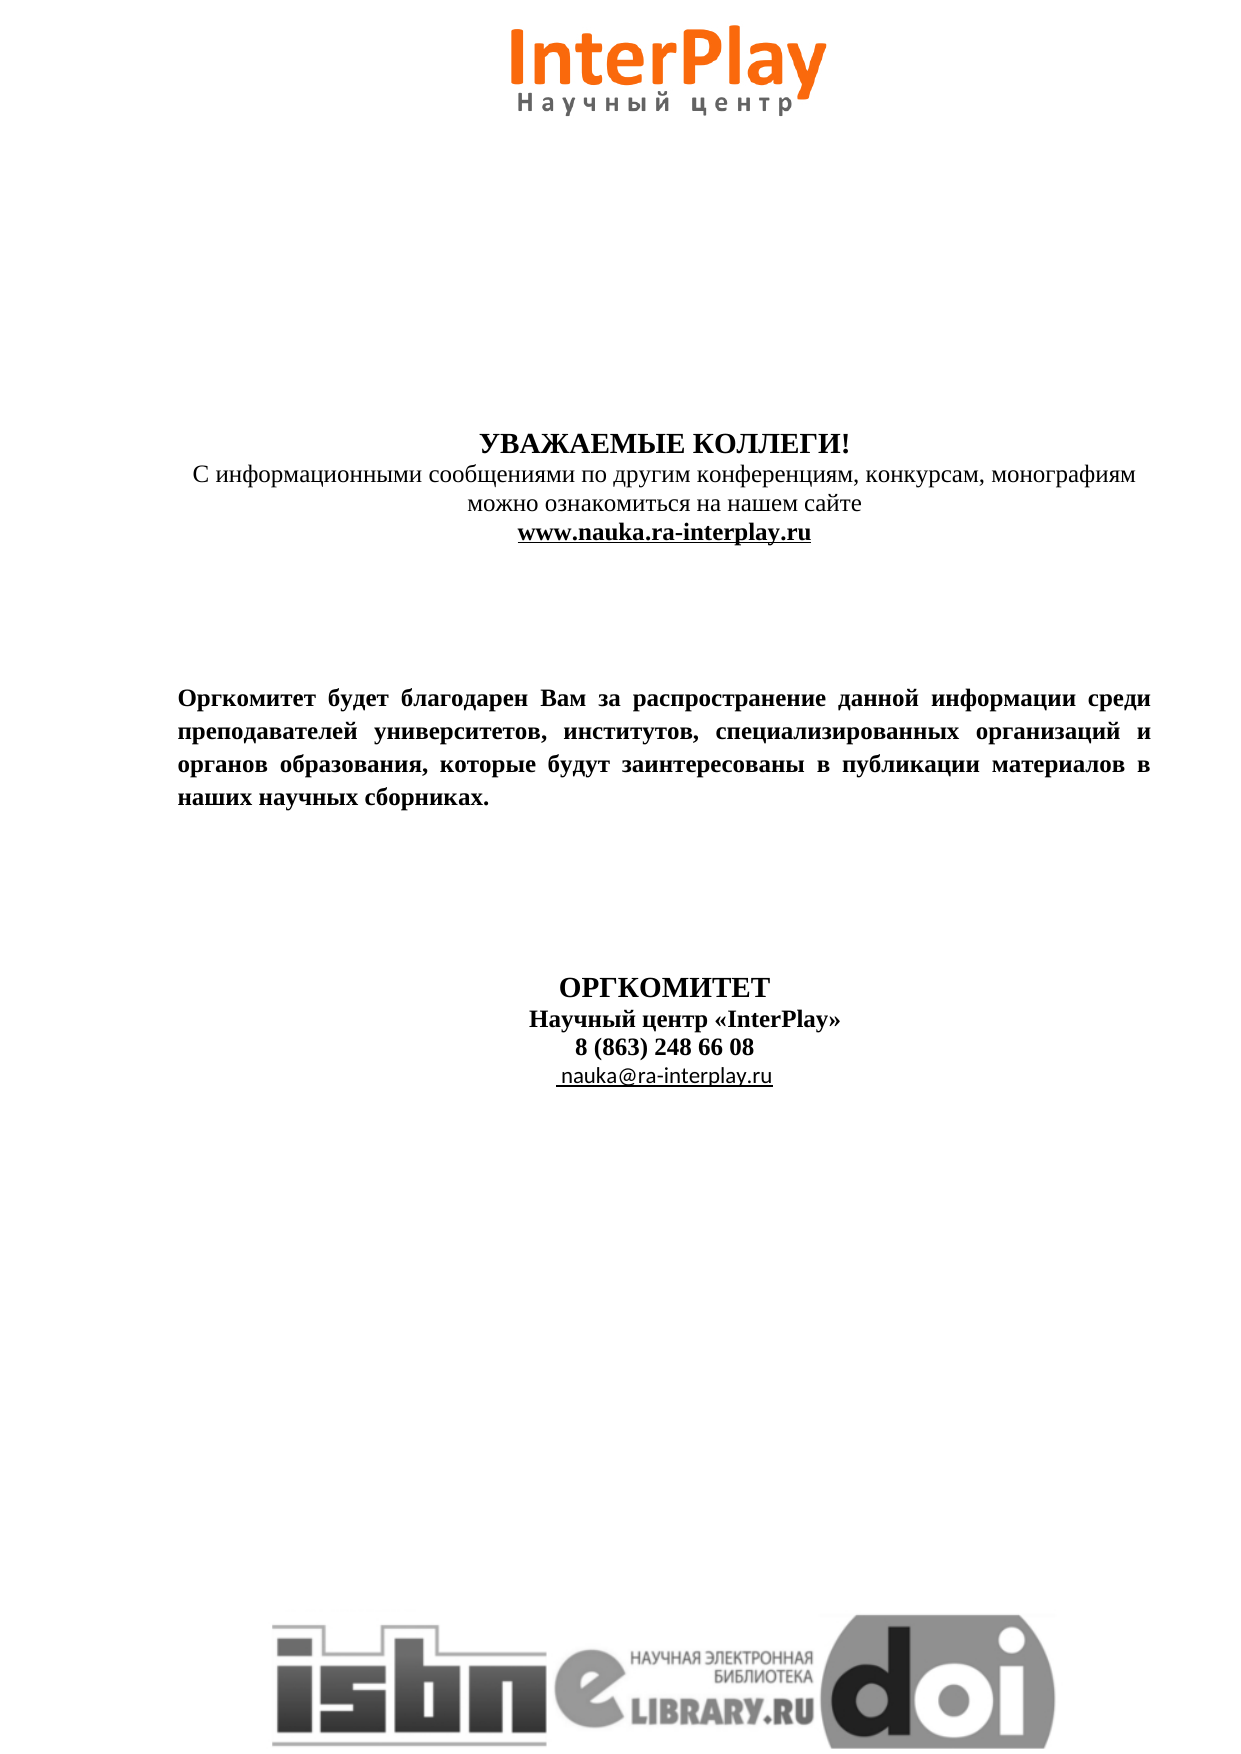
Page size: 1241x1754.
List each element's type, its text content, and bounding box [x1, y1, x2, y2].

text УВАЖАЕМЫЕ КОЛЛЕГИ! [177, 426, 1152, 459]
text www.nauka.ra-interplay.ru [177, 517, 1152, 546]
text Оргкомитет будет благодарен Вам за распространение данной информации среди преподавателей университетов, институтов, специализированных организаций и органов образования, которые будут заинтересованы в публикации материалов в наших научных сборниках. [177, 683, 1152, 811]
picture [266, 1609, 1063, 1750]
text nauka@ra-interplay.ru [177, 1061, 1152, 1089]
text Научный центр «InterPlay» [177, 1004, 1152, 1032]
text С информационными сообщениями по другим конференциям, конкурсам, монографиям можно ознакомиться на нашем сайте [177, 459, 1152, 517]
text ОРГКОМИТЕТ [177, 970, 1152, 1004]
picture [498, 14, 831, 129]
text 8 (863) 248 66 08 [177, 1032, 1152, 1061]
